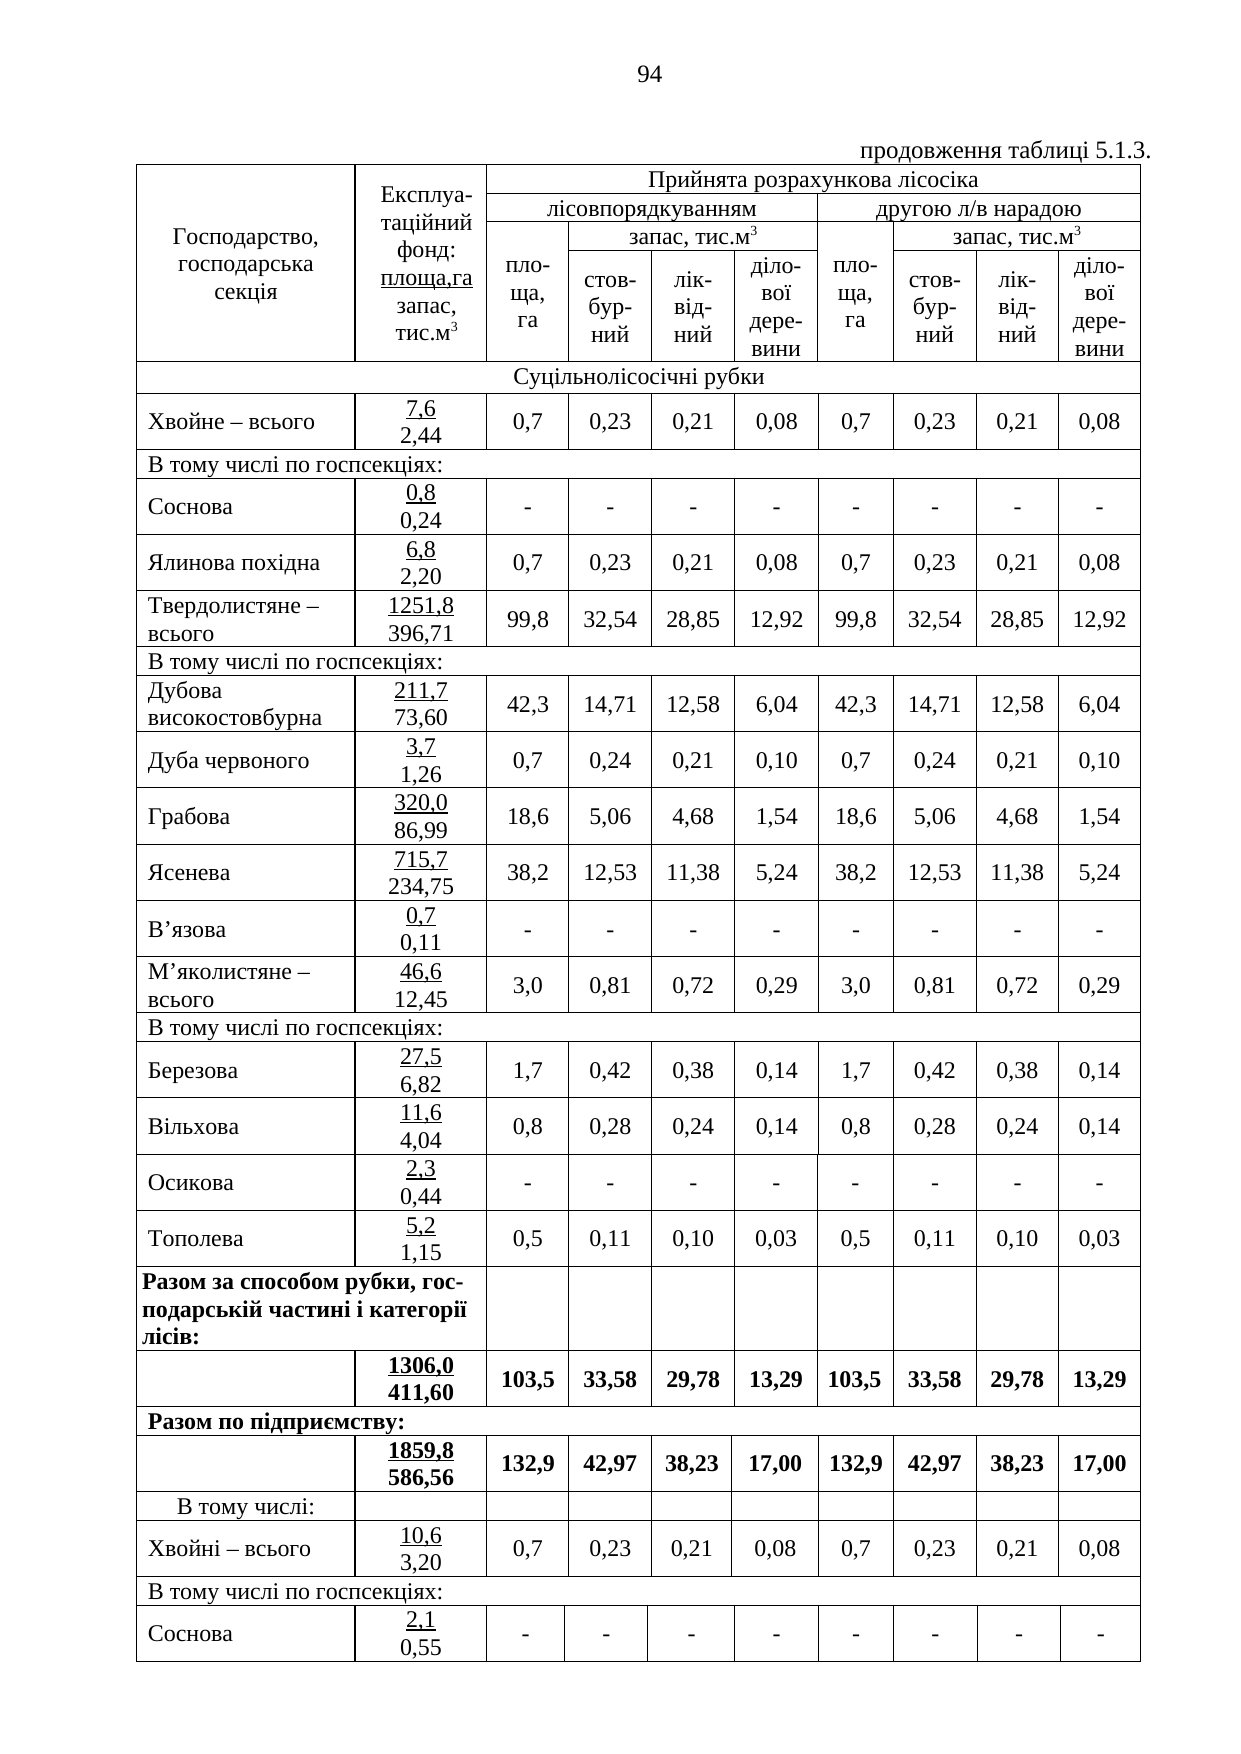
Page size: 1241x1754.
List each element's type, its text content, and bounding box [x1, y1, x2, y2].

table_cell 5,2 1,15 [356, 1211, 486, 1266]
table_cell 12,53 [894, 845, 976, 900]
table_cell Ялинова похідна [137, 535, 354, 590]
table_cell Дуба червоного [137, 732, 354, 787]
table_cell 0,42 [569, 1042, 651, 1097]
table_cell - [819, 901, 893, 956]
table_cell 0,7 [487, 394, 568, 449]
table_cell другою л/в нарадою [818, 194, 1140, 221]
table_cell В тому числі по госпсекціях: [137, 1577, 1140, 1604]
table_cell стов-бур-ний [894, 251, 976, 361]
table_cell - [818, 1155, 893, 1210]
table_cell 0,7 [487, 535, 568, 590]
table_cell 0,7 [487, 732, 568, 787]
table_cell 0,14 [735, 1042, 818, 1097]
table_cell 320,0 86,99 [356, 788, 486, 843]
table_cell - [894, 479, 976, 534]
table_cell 0,11 [894, 1211, 976, 1266]
table_cell - [1059, 479, 1140, 534]
table_cell 3,7 1,26 [356, 732, 486, 787]
table_cell - [894, 901, 976, 956]
table_cell [356, 1492, 486, 1519]
table_cell 0,08 [732, 1521, 818, 1576]
table_cell 42,97 [894, 1436, 976, 1491]
table_cell 2,1 0,55 [356, 1606, 486, 1661]
table_cell 5,24 [735, 845, 818, 900]
table_cell [894, 1492, 976, 1519]
table_cell 0,21 [652, 1521, 731, 1576]
table_cell 5,24 [1059, 845, 1140, 900]
table_header Експлуа-таційний фонд: площа,га запас, тис.м3 [356, 165, 486, 361]
table_cell 0,24 [977, 1098, 1058, 1153]
table_cell Разом по підприємству: [137, 1407, 1140, 1435]
table_cell діло-вої дере-вини [735, 251, 817, 361]
table_cell 0,81 [569, 957, 651, 1012]
table_cell - [894, 1606, 977, 1661]
table_cell 0,11 [569, 1211, 651, 1266]
table_cell 4,68 [977, 788, 1058, 843]
table_cell 0,81 [894, 957, 976, 1012]
table_cell 7,6 2,44 [356, 394, 486, 449]
table_cell 11,6 4,04 [356, 1098, 486, 1153]
table_cell - [487, 901, 568, 956]
table_cell 0,08 [1059, 1521, 1140, 1576]
table_cell Осикова [137, 1155, 354, 1210]
table_cell 11,38 [652, 845, 734, 900]
table_cell - [648, 1606, 734, 1661]
table_cell 0,28 [894, 1098, 976, 1153]
table_cell 0,72 [652, 957, 734, 1012]
table_cell лік-від-ний [652, 251, 734, 361]
table_cell Березова [137, 1042, 354, 1097]
table_cell - [569, 1155, 651, 1210]
table_cell 0,14 [1059, 1042, 1140, 1097]
table_cell 1,54 [1059, 788, 1140, 843]
table_cell 1,54 [735, 788, 818, 843]
table_cell 0,21 [977, 732, 1058, 787]
table_cell [569, 1267, 651, 1350]
table_cell лік-від-ний [977, 251, 1058, 361]
table_cell 38,2 [487, 845, 568, 900]
table_cell 38,23 [977, 1436, 1058, 1491]
table_cell Разом за способом рубки, гос-подарській частині і категорії лісів: [137, 1267, 486, 1350]
table_cell 32,54 [569, 591, 651, 646]
table_cell Соснова [137, 479, 354, 534]
table_cell - [652, 479, 734, 534]
table_cell - [977, 479, 1058, 534]
table_cell - [977, 1155, 1058, 1210]
table_cell Дубова високостовбурна [137, 676, 354, 731]
table_cell 17,00 [732, 1436, 818, 1491]
table_cell Ясенева [137, 845, 354, 900]
table_cell Соснова [137, 1606, 354, 1661]
table_cell 3,0 [819, 957, 893, 1012]
table_cell 132,9 [487, 1436, 568, 1491]
table_cell - [487, 1606, 564, 1661]
table_cell 0,08 [1059, 394, 1140, 449]
table_cell 1,7 [819, 1042, 893, 1097]
table_cell 6,04 [1059, 676, 1140, 731]
table_cell В’язова [137, 901, 354, 956]
table_cell - [1061, 1606, 1140, 1661]
table_cell 0,23 [569, 1521, 651, 1576]
table_cell 0,03 [735, 1211, 817, 1266]
table_cell 0,08 [735, 535, 818, 590]
table_cell 27,5 6,82 [356, 1042, 486, 1097]
table_cell 0,29 [1059, 957, 1140, 1012]
table_cell 14,71 [894, 676, 976, 731]
table_cell 0,08 [735, 394, 818, 449]
table_cell 12,92 [1059, 591, 1140, 646]
table_cell [652, 1492, 731, 1519]
table_cell В тому числі по госпсекціях: [137, 450, 1140, 477]
table_cell 1251,8 396,71 [356, 591, 486, 646]
table_cell Суцільнолісосічні рубки [137, 362, 1140, 392]
table_cell 0,10 [735, 732, 818, 787]
table_cell 715,7 234,75 [356, 845, 486, 900]
table_cell 0,21 [652, 732, 734, 787]
table_cell - [735, 479, 818, 534]
table_cell [732, 1492, 818, 1519]
table_cell 0,5 [487, 1211, 568, 1266]
table_cell 29,78 [977, 1351, 1058, 1406]
table_cell 6,8 2,20 [356, 535, 486, 590]
table_cell [137, 1436, 354, 1491]
table_cell [818, 1267, 893, 1350]
table_cell 0,08 [1059, 535, 1140, 590]
table_cell 0,24 [652, 1098, 734, 1153]
table_header Прийнята розрахункова лісосіка [487, 165, 1140, 192]
table_cell 0,7 [819, 732, 893, 787]
table_cell 33,58 [569, 1351, 651, 1406]
table_cell 12,58 [977, 676, 1058, 731]
table_cell Вільхова [137, 1098, 354, 1153]
table_cell пло-ща, га [818, 222, 893, 361]
table_cell В тому числі по госпсекціях: [137, 647, 1140, 675]
table_cell 46,6 12,45 [356, 957, 486, 1012]
table_cell [569, 1492, 651, 1519]
table_cell 0,29 [735, 957, 818, 1012]
table_cell 29,78 [652, 1351, 734, 1406]
table_cell 42,97 [569, 1436, 651, 1491]
table_cell стов-бур-ний [569, 251, 651, 361]
table_cell лісовпорядкуванням [487, 194, 817, 221]
table_cell 103,5 [818, 1351, 893, 1406]
table_cell 0,7 [487, 1521, 568, 1576]
table_cell 132,9 [819, 1436, 893, 1491]
table_cell 0,21 [652, 535, 734, 590]
table_cell 1859,8 586,56 [356, 1436, 486, 1491]
table_cell 17,00 [1059, 1436, 1140, 1491]
table_cell - [735, 901, 818, 956]
table_cell діло-вої дере-вини [1059, 251, 1140, 361]
table_cell 0,8 [487, 1098, 568, 1153]
table_cell 1306,0 411,60 [356, 1351, 486, 1406]
table_cell - [565, 1606, 647, 1661]
table_cell - [735, 1606, 818, 1661]
table_cell 2,3 0,44 [356, 1155, 486, 1210]
table_cell 0,7 [819, 1521, 893, 1576]
table_cell 0,23 [894, 1521, 976, 1576]
table_cell - [735, 1155, 817, 1210]
table_cell - [1059, 901, 1140, 956]
table_cell 14,71 [569, 676, 651, 731]
table_cell - [819, 1606, 893, 1661]
table_cell 0,7 0,11 [356, 901, 486, 956]
table_cell 211,7 73,60 [356, 676, 486, 731]
table_cell 0,14 [1059, 1098, 1140, 1153]
table_cell пло-ща, га [487, 222, 568, 361]
table_cell [977, 1492, 1058, 1519]
table_cell - [978, 1606, 1060, 1661]
table_cell 0,23 [569, 535, 651, 590]
table_cell - [569, 901, 651, 956]
table_cell 18,6 [487, 788, 568, 843]
table_cell - [894, 1155, 976, 1210]
table_cell 11,38 [977, 845, 1058, 900]
table_cell 99,8 [487, 591, 568, 646]
table_cell 6,04 [735, 676, 818, 731]
table_cell 3,0 [487, 957, 568, 1012]
table_cell 0,8 0,24 [356, 479, 486, 534]
table_cell 0,10 [977, 1211, 1058, 1266]
table_cell 0,72 [977, 957, 1058, 1012]
table_cell Хвойні – всього [137, 1521, 354, 1576]
table_cell 42,3 [819, 676, 893, 731]
table_cell 0,03 [1059, 1211, 1140, 1266]
table_cell 12,53 [569, 845, 651, 900]
table_cell 0,42 [894, 1042, 976, 1097]
table_cell 0,5 [818, 1211, 893, 1266]
table_cell 13,29 [735, 1351, 817, 1406]
table_cell 0,21 [652, 394, 734, 449]
table_cell 38,23 [652, 1436, 731, 1491]
table_cell [977, 1267, 1058, 1350]
table_cell запас, тис.м3 [569, 222, 817, 250]
table_cell - [652, 1155, 734, 1210]
table_cell 0,7 [819, 394, 893, 449]
table_cell 5,06 [569, 788, 651, 843]
table_cell [487, 1492, 568, 1519]
table_cell - [819, 479, 893, 534]
table_cell М’яколистяне – всього [137, 957, 354, 1012]
table_cell В тому числі: [137, 1492, 354, 1519]
table_cell [1059, 1492, 1140, 1519]
table_cell [652, 1267, 734, 1350]
table_cell 0,24 [894, 732, 976, 787]
table_cell Хвойне – всього [137, 394, 354, 449]
table_cell - [1059, 1155, 1140, 1210]
table_cell 0,24 [569, 732, 651, 787]
table_cell 0,10 [1059, 732, 1140, 787]
table_cell 103,5 [487, 1351, 568, 1406]
table_cell 32,54 [894, 591, 976, 646]
table_cell 28,85 [977, 591, 1058, 646]
table_cell 18,6 [819, 788, 893, 843]
table_cell 0,38 [977, 1042, 1058, 1097]
table_cell - [487, 1155, 568, 1210]
table_cell - [569, 479, 651, 534]
table_cell 4,68 [652, 788, 734, 843]
table_cell В тому числі по госпсекціях: [137, 1013, 1140, 1041]
table_cell [735, 1267, 817, 1350]
table_cell 5,06 [894, 788, 976, 843]
table_cell Твердолистяне – всього [137, 591, 354, 646]
table_cell [487, 1267, 568, 1350]
table_cell 42,3 [487, 676, 568, 731]
table_cell - [487, 479, 568, 534]
table_cell 99,8 [819, 591, 893, 646]
table_cell [1059, 1267, 1140, 1350]
table_cell 13,29 [1059, 1351, 1140, 1406]
table_cell - [652, 901, 734, 956]
table_cell 0,28 [569, 1098, 651, 1153]
table_cell - [977, 901, 1058, 956]
table_cell 0,21 [977, 535, 1058, 590]
text продовження таблиці 5.1.3. [148, 135, 1152, 164]
table_cell 0,23 [569, 394, 651, 449]
table_cell 28,85 [652, 591, 734, 646]
table_cell 0,10 [652, 1211, 734, 1266]
table_cell 38,2 [819, 845, 893, 900]
table_cell Тополева [137, 1211, 354, 1266]
table_cell 10,6 3,20 [356, 1521, 486, 1576]
table_cell 0,7 [819, 535, 893, 590]
table_cell 0,21 [977, 394, 1058, 449]
table_cell 0,23 [894, 535, 976, 590]
table_header Господарство, господарська секція [137, 165, 354, 361]
table_cell [819, 1492, 893, 1519]
table_cell Грабова [137, 788, 354, 843]
table_cell 0,21 [977, 1521, 1058, 1576]
table_cell 0,8 [819, 1098, 893, 1153]
table_cell 0,23 [894, 394, 976, 449]
table_cell [894, 1267, 976, 1350]
table_cell запас, тис.м3 [894, 222, 1140, 250]
table_cell [137, 1351, 354, 1406]
table_cell 1,7 [487, 1042, 568, 1097]
table_cell 0,38 [652, 1042, 734, 1097]
table_cell 33,58 [894, 1351, 976, 1406]
table_cell 12,92 [735, 591, 818, 646]
table_cell 0,14 [735, 1098, 818, 1153]
table_cell 12,58 [652, 676, 734, 731]
